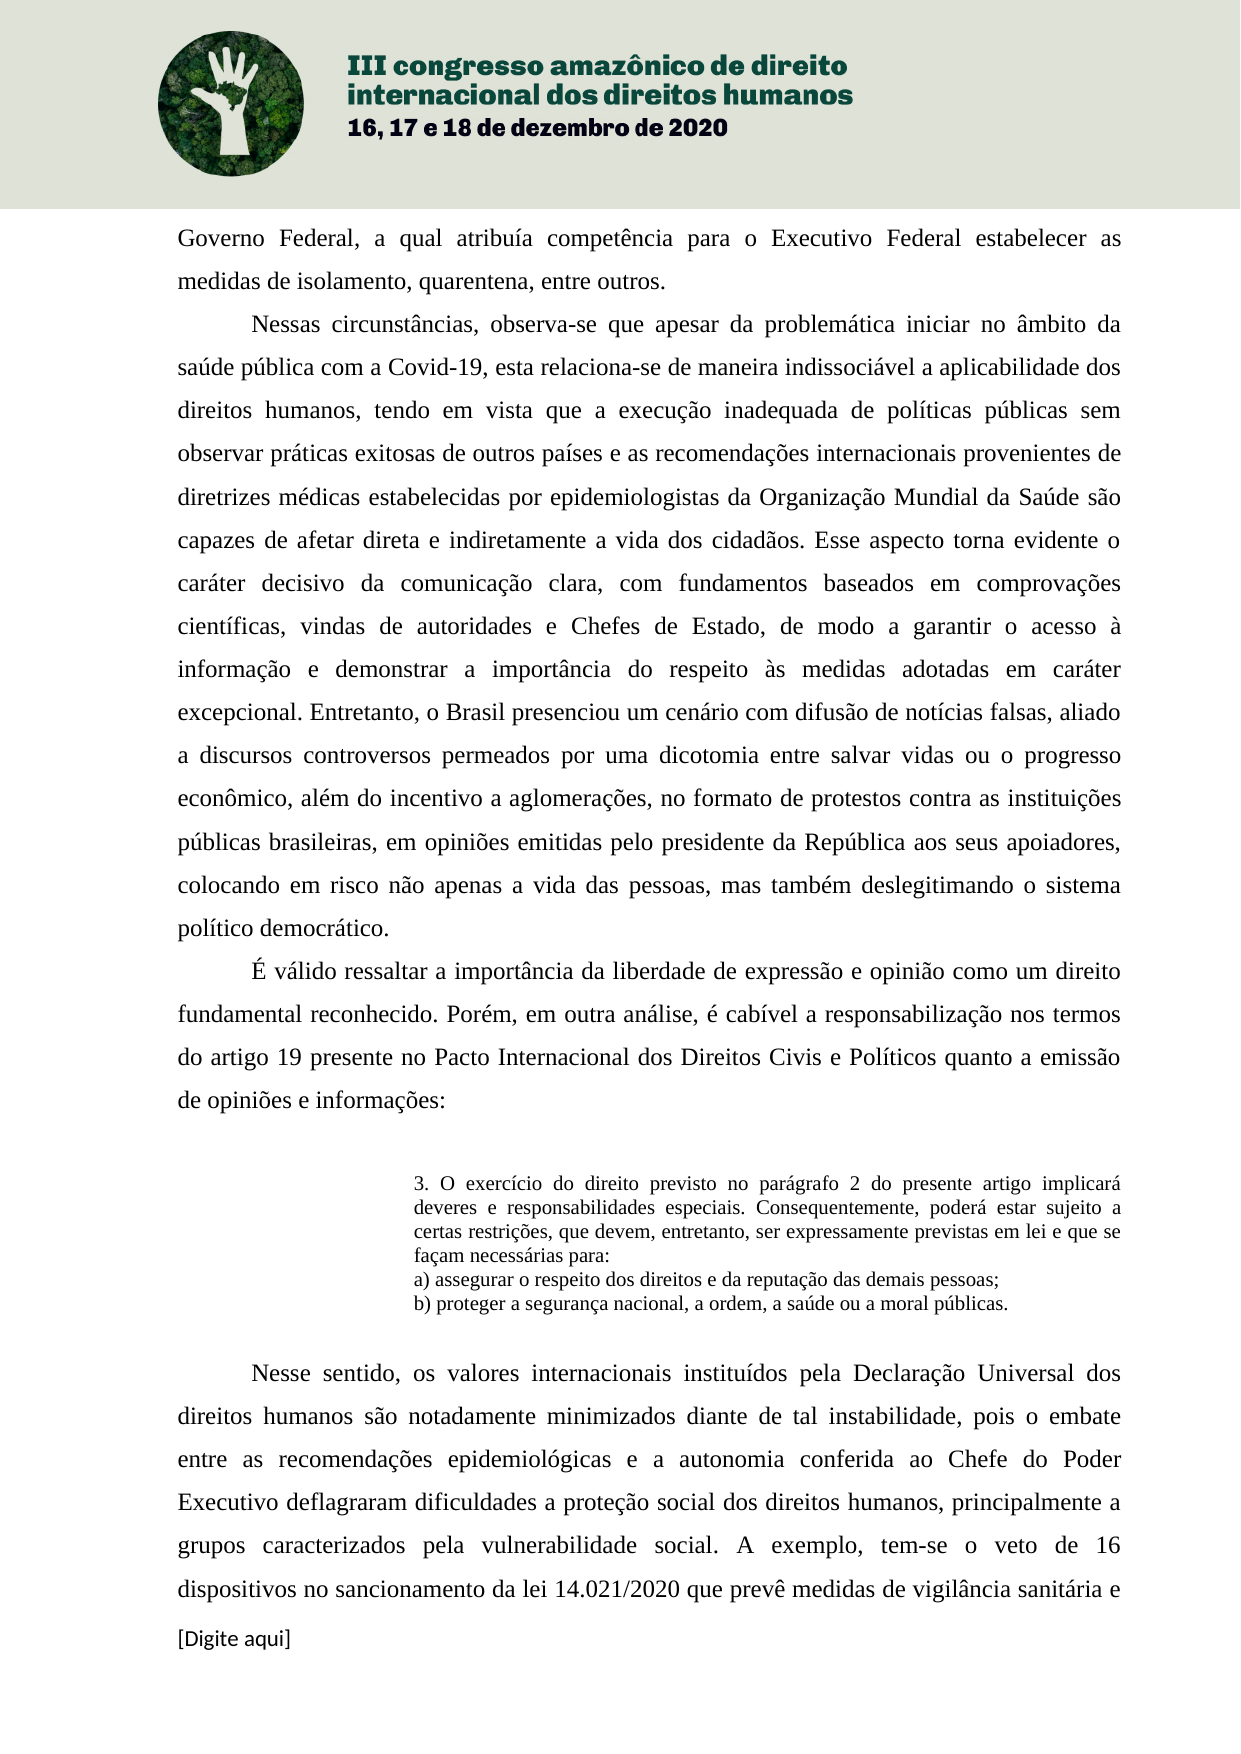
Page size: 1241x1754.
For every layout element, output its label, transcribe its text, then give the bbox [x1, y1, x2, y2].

text 3. O exercício do direito previsto no parágrafo 2 do presente artigo implicará deveres e responsabilidades especiais. Consequentemente, poderá estar sujeito a certas restrições, que devem, entretanto, ser expressamente previstas em lei e que se façam necessárias para: [413, 1171, 1122, 1267]
picture [0, 0, 1241, 209]
text a) assegurar o respeito dos direitos e da reputação das demais pessoas; [413, 1267, 1122, 1291]
text Nessas circunstâncias, observa-se que apesar da problemática iniciar no âmbito da saúde pública com a Covid-19, esta relaciona-se de maneira indissociável a aplicabilidade dos direitos humanos, tendo em vista que a execução inadequada de políticas públicas sem observar práticas exitosas de outros países e as recomendações internacionais provenientes de diretrizes médicas estabelecidas por epidemiologistas da Organização Mundial da Saúde são capazes de afetar direta e indiretamente a vida dos cidadãos. Esse aspecto torna evidente o caráter decisivo da comunicação clara, com fundamentos baseados em comprovações científicas, vindas de autoridades e Chefes de Estado, de modo a garantir o acesso à informação e demonstrar a importância do respeito às medidas adotadas em caráter excepcional. Entretanto, o Brasil presenciou um cenário com difusão de notícias falsas, aliado a discursos controversos permeados por uma dicotomia entre salvar vidas ou o progresso econômico, além do incentivo a aglomerações, no formato de protestos contra as instituições públicas brasileiras, em opiniões emitidas pelo presidente da República aos seus apoiadores, colocando em risco não apenas a vida das pessoas, mas também deslegitimando o sistema político democrático. [177, 309, 1122, 942]
text b) proteger a segurança nacional, a ordem, a saúde ou a moral públicas. [413, 1291, 1122, 1315]
text É válido ressaltar a importância da liberdade de expressão e opinião como um direito fundamental reconhecido. Porém, em outra análise, é cabível a responsabilização nos termos do artigo 19 presente no Pacto Internacional dos Direitos Civis e Políticos quanto a emissão de opiniões e informações: [177, 956, 1122, 1114]
